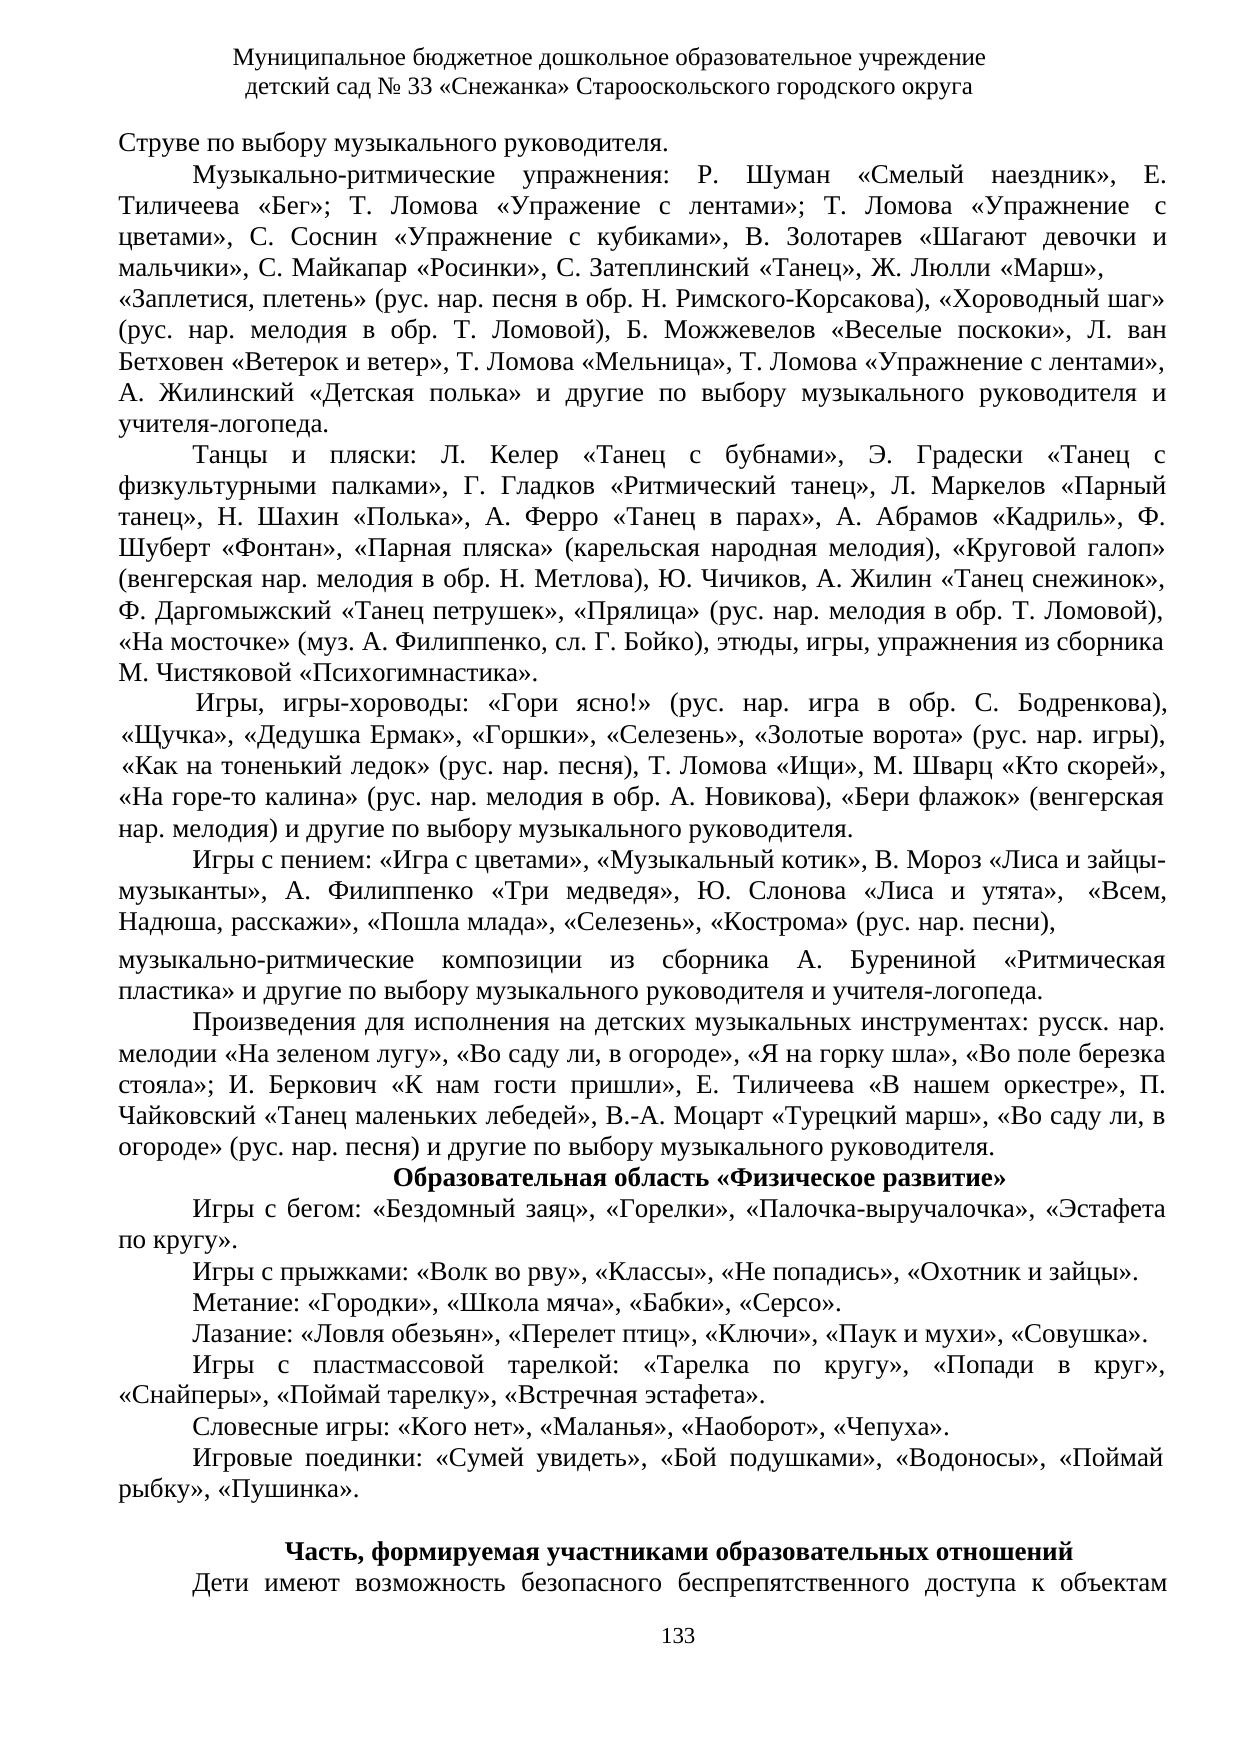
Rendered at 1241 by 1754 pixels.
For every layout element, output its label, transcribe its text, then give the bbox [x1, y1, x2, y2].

text Произведения для исполнения на детских музыкальных инструментах: русск. нар. мелодии «На зеленом лугу», «Во саду ли, в огороде», «Я на горку шла», «Во поле березка стояла»; И. Беркович «К нам гости пришли», Е. Тиличеева «В нашем оркестре», П. Чайковский «Танец маленьких лебедей», В.-А. Моцарт «Турецкий марш», «Во саду ли, в огороде» (рус. нар. песня) и другие по выбору музыкального руководителя. [118, 1006, 1167, 1161]
text Игры с бегом: «Бездомный заяц», «Горелки», «Палочка-выручалочка», «Эстафета по кругу». [118, 1192, 1167, 1254]
text Игры с пением: «Игра с цветами», «Музыкальный котик», В. Мороз «Лиса и зайцы- музыканты», А. Филиппенко «Три медведя», Ю. Слонова «Лиса и утята», «Всем, Надюша, расскажи», «Пошла млада», «Селезень», «Кострома» (рус. нар. песни), [118, 843, 1167, 936]
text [118, 1566, 1167, 1597]
text «Как на тоненький ледок» (рус. нар. песня), Т. Ломова «Ищи», М. Шварц «Кто скорей», [81, 749, 1166, 781]
text Часть, формируемая участниками образовательных отношений [284, 1535, 1209, 1566]
text Образовательная область «Физическое развитие» [393, 1161, 1209, 1192]
text Музыкально-ритмические упражнения: Р. Шуман «Смелый наездник», Е. Тиличеева «Бег»; Т. Ломова «Упражение с лентами»; Т. Ломова «Упражнение с цветами», С. Соснин «Упражнение с кубиками», В. Золотарев «Шагают девочки и мальчики», С. Майкапар «Росинки», С. Затеплинский «Танец», Ж. Люлли «Марш», [118, 158, 1167, 282]
text Игры, игры-хороводы: «Гори ясно!» (рус. нар. игра в обр. С. Бодренкова), [81, 687, 1168, 718]
text Игровые поединки: «Сумей увидеть», «Бой подушками», «Водоносы», «Поймай рыбку», «Пушинка». [118, 1441, 1209, 1504]
text Лазание: «Ловля обезьян», «Перелет птиц», «Ключи», «Паук и мухи», «Совушка». Игры с пластмассовой тарелкой: «Тарелка по кругу», «Попади в круг», [192, 1317, 1166, 1379]
text Словесные игры: «Кого нет», «Маланья», «Наоборот», «Чепуха». [192, 1410, 1209, 1441]
text «Снайперы», «Поймай тарелку», «Встречная эстафета». [118, 1379, 1209, 1410]
text «Щучка», «Дедушка Ермак», «Горшки», «Селезень», «Золотые ворота» (рус. нар. игры), [81, 718, 1166, 749]
text «На горе-то калина» (рус. нар. мелодия в обр. А. Новикова), «Бери флажок» (венгерская нар. мелодия) и другие по выбору музыкального руководителя. [118, 781, 1166, 843]
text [118, 126, 1167, 157]
text «Заплетися, плетень» (рус. нар. песня в обр. Н. Римского-Корсакова), «Хороводный шаг» (рус. нар. мелодия в обр. Т. Ломовой), Б. Можжевелов «Веселые поскоки», Л. ван Бетховен «Ветерок и ветер», Т. Ломова «Мельница», Т. Ломова «Упражнение с лентами», А. Жилинский «Детская полька» и другие по выбору музыкального руководителя и учителя-логопеда. [118, 282, 1167, 438]
text «На мосточке» (муз. А. Филиппенко, сл. Г. Бойко), этюды, игры, упражнения из сборника М. Чистяковой «Психогимнастика». [118, 625, 1166, 687]
text Танцы и пляски: Л. Келер «Танец с бубнами», Э. Градески «Танец с физкультурными палками», Г. Гладков «Ритмический танец», Л. Маркелов «Парный танец», Н. Шахин «Полька», А. Ферро «Танец в парах», А. Абрамов «Кадриль», Ф. Шуберт «Фонтан», «Парная пляска» (карельская народная мелодия), «Круговой галоп» (венгерская нар. мелодия в обр. Н. Метлова), Ю. Чичиков, А. Жилин «Танец снежинок», Ф. Даргомыжский «Танец петрушек», «Прялица» (рус. нар. мелодия в обр. Т. Ломовой), [118, 438, 1166, 625]
text Игры с прыжками: «Волк во рву», «Классы», «Не попадись», «Охотник и зайцы». Метание: «Городки», «Школа мяча», «Бабки», «Серсо». [192, 1254, 1141, 1317]
text музыкально-ритмические композиции из сборника А. Бурениной «Ритмическая пластика» и другие по выбору музыкального руководителя и учителя-логопеда. [118, 943, 1166, 1006]
